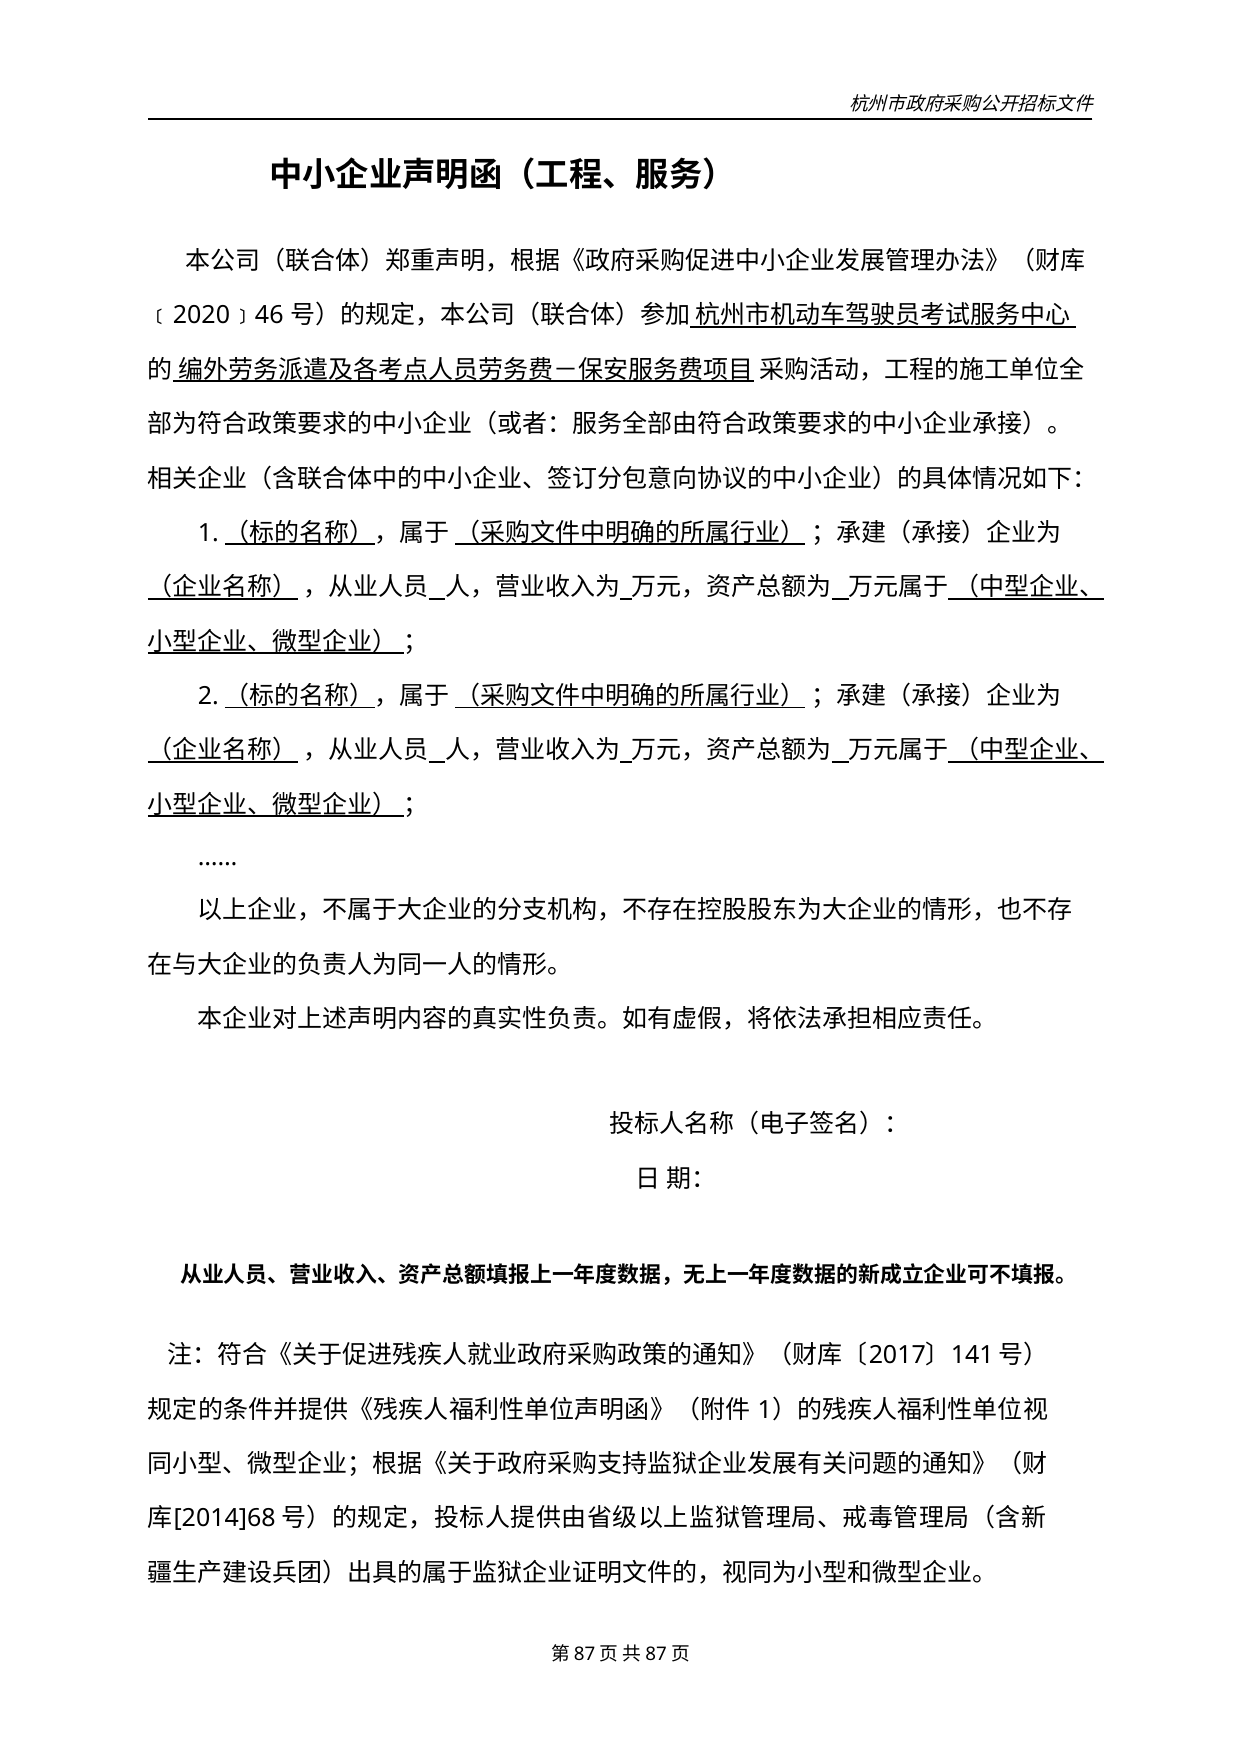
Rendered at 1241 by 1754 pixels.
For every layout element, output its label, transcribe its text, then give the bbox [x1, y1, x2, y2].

text 2. （标的名称），属于 （采购文件中明确的所属行业） ；承建（承接）企业为 （企业名称） ，从业人员 人，营业收入为 万元，资产总额为 万元属于 （中型企业、小型企业、微型企业） ； [148, 676, 1092, 821]
text 本企业对上述声明内容的真实性负责。如有虚假，将依法承担相应责任。 [148, 998, 1092, 1035]
text 以上企业，不属于大企业的分支机构，不存在控股股东为大企业的情形，也不存在与大企业的负责人为同一人的情形。 [148, 890, 1092, 980]
text 1. （标的名称），属于 （采购文件中明确的所属行业） ；承建（承接）企业为 （企业名称） ，从业人员 人，营业收入为 万元，资产总额为 万元属于 （中型企业、小型企业、微型企业） ； [148, 512, 1092, 657]
text 注：符合《关于促进残疾人就业政府采购政策的通知》（财库〔2017〕141号）规定的条件并提供《残疾人福利性单位声明函》（附件1）的残疾人福利性单位视同小型、微型企业；根据《关于政府采购支持监狱企业发展有关问题的通知》（财库[2014]68号）的规定，投标人提供由省级以上监狱管理局、戒毒管理局（含新疆生产建设兵团）出具的属于监狱企业证明文件的，视同为小型和微型企业。 [148, 1335, 1049, 1588]
text 本公司（联合体）郑重声明，根据《政府采购促进中小企业发展管理办法》（财库﹝2020﹞46 号）的规定，本公司（联合体）参加 杭州市机动车驾驶员考试服务中心 的 编外劳务派遣及各考点人员劳务费－保安服务费项目 采购活动，工程的施工单位全部为符合政策要求的中小企业（或者：服务全部由符合政策要求的中小企业承接）。相关企业（含联合体中的中小企业、签订分包意向协议的中小企业）的具体情况如下： [148, 241, 1092, 494]
text 从业人员、营业收入、资产总额填报上一年度数据，无上一年度数据的新成立企业可不填报。 [148, 1257, 1092, 1289]
text 中小企业声明函（工程、服务） [148, 148, 1092, 196]
text 日 期： [148, 1158, 976, 1194]
text …… [148, 839, 1092, 873]
text 投标人名称（电子签名）： [148, 1104, 909, 1140]
